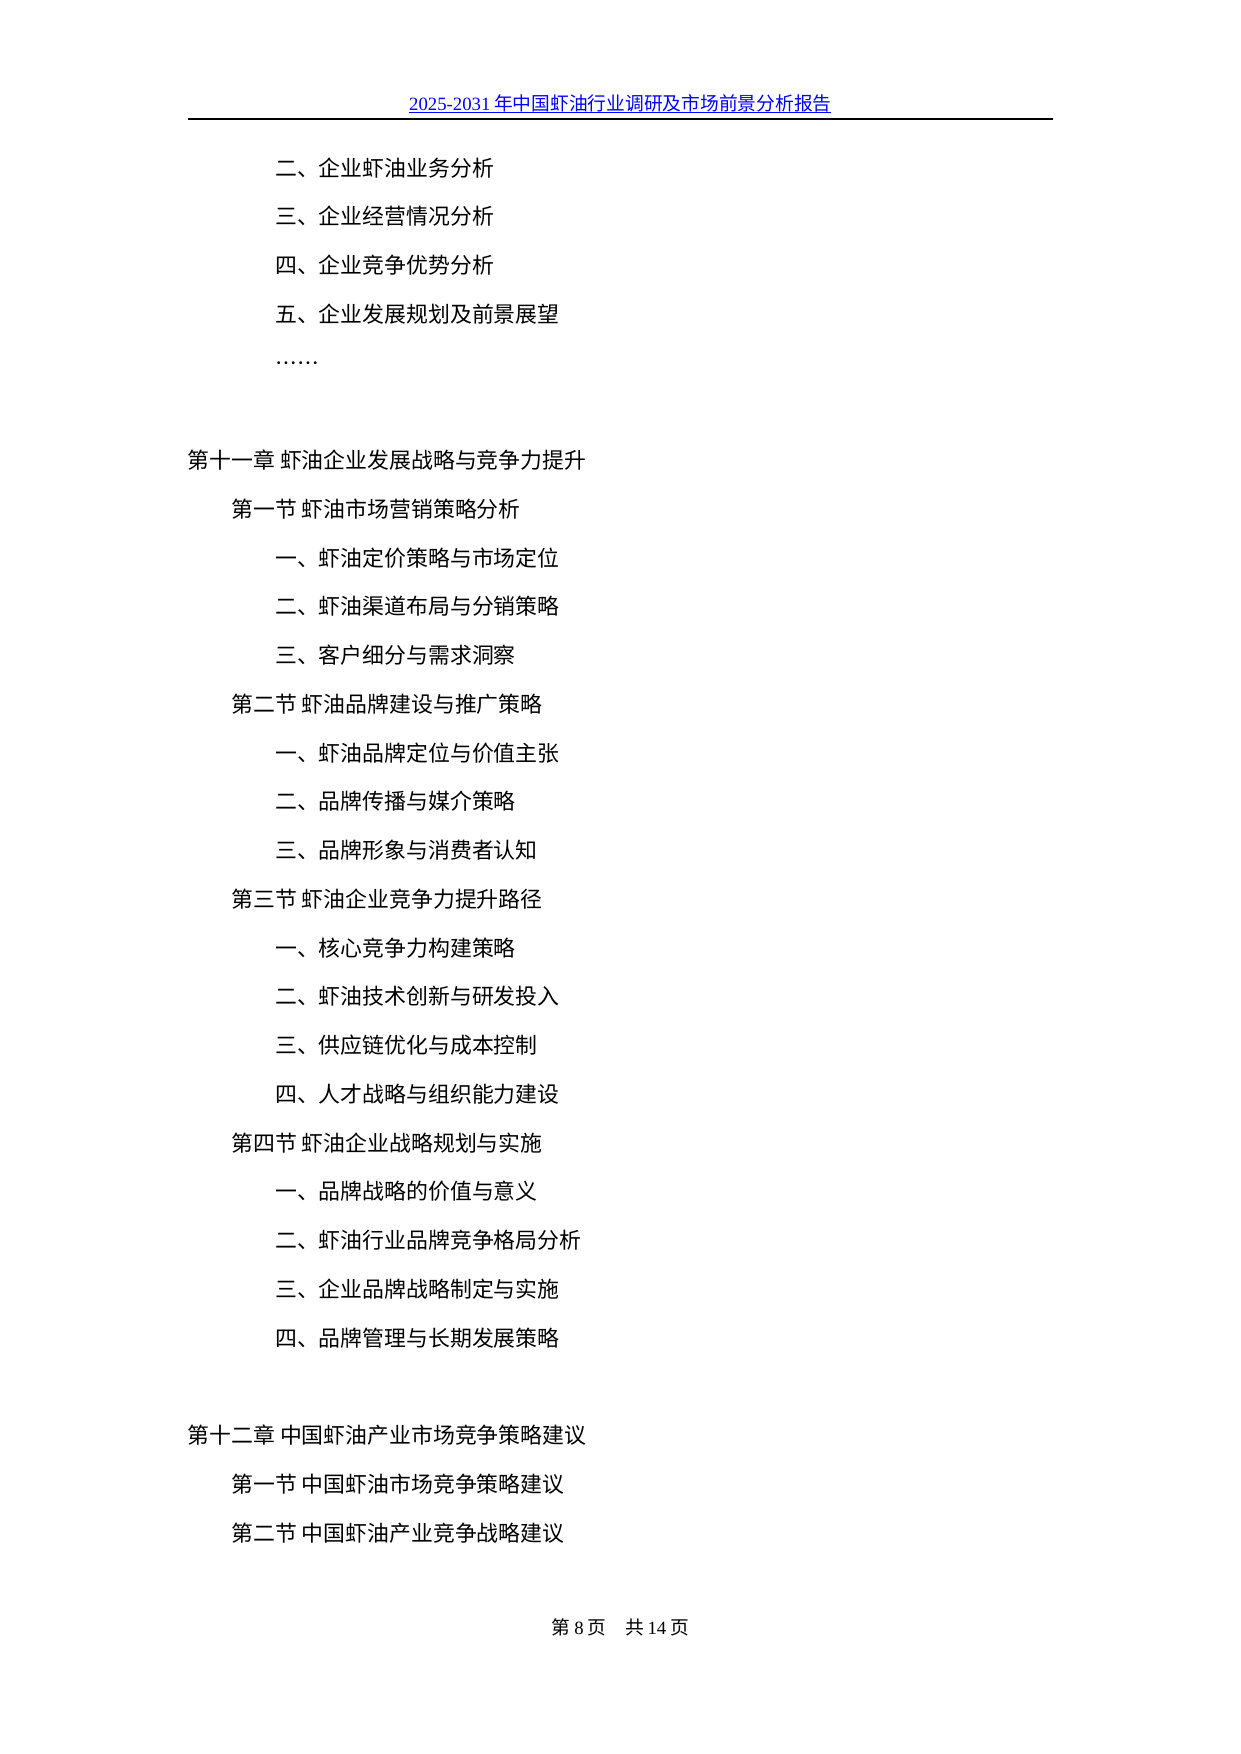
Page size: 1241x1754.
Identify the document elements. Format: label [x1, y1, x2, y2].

text [187, 150, 1053, 1548]
